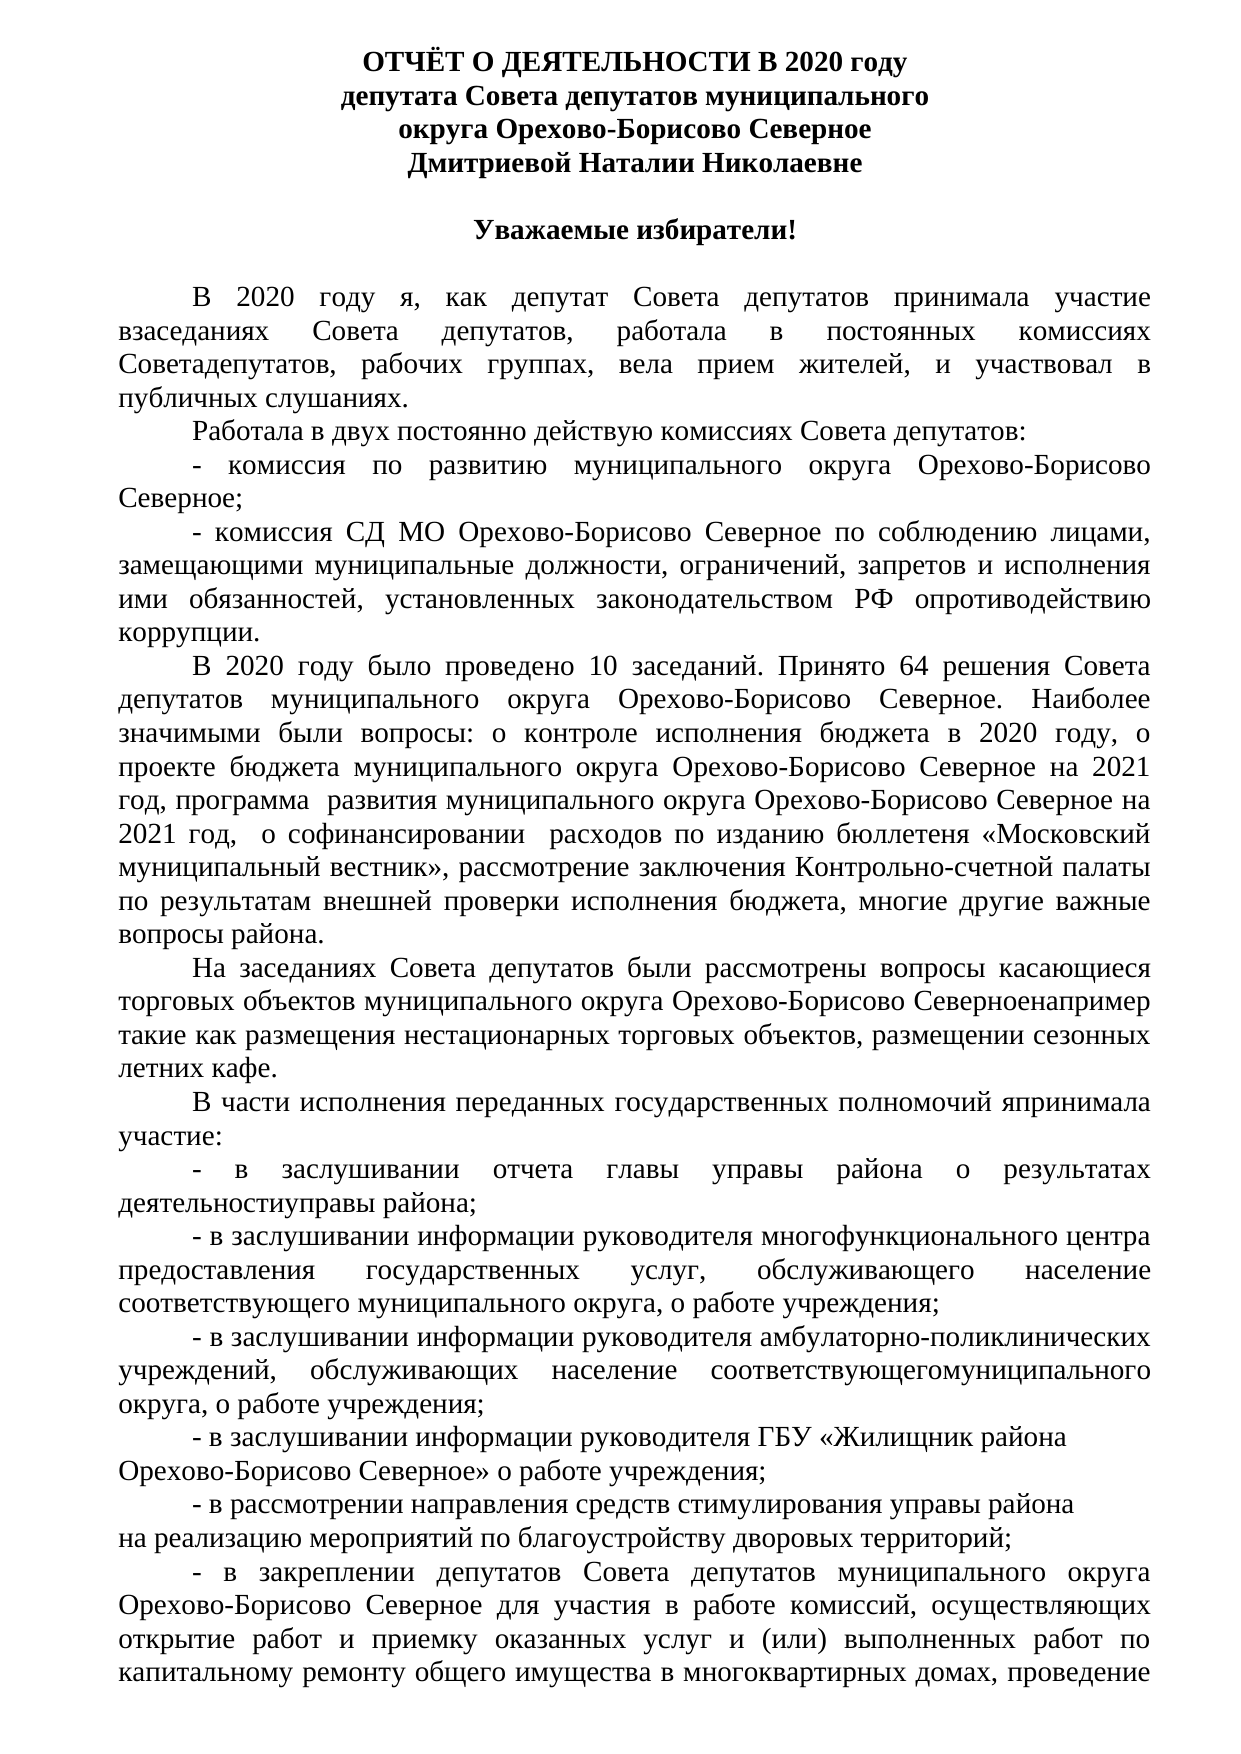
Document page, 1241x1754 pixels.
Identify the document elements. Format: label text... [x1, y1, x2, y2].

text - в заслушивании информации руководителя ГБУ «Жилищник района [118, 1419, 1152, 1453]
text - в заслушивании отчета главы управы района о результатах деятельностиуправы района; [118, 1151, 1152, 1218]
text округа Орехово-Борисово Северное [118, 111, 1152, 145]
text Уважаемые избиратели! [118, 212, 1152, 246]
text В 2020 году я, как депутат Совета депутатов принимала участие взаседаниях Совета депутатов, работала в постоянных комиссиях Советадепутатов, рабочих группах, вела прием жителей, и участвовал в публичных слушаниях. [118, 279, 1152, 413]
text - в заслушивании информации руководителя амбулаторно-поликлинических учреждений, обслуживающих население соответствующегомуниципального округа, о работе учреждения; [118, 1319, 1152, 1419]
text В 2020 году было проведено 10 заседаний. Принято 64 решения Совета депутатов муниципального округа Орехово-Борисово Северное. Наиболее значимыми были вопросы: о контроле исполнения бюджета в 2020 году, о проекте бюджета муниципального округа Орехово-Борисово Северное на 2021 год, программа развития муниципального округа Орехово-Борисово Северное на 2021 год, о софинансировании расходов по изданию бюллетеня «Московский муниципальный вестник», рассмотрение заключения Контрольно-счетной палаты по результатам внешней проверки исполнения бюджета, многие другие важные вопросы района. [118, 648, 1152, 950]
text - комиссия по развитию муниципального округа Орехово-Борисово Северное; [118, 447, 1152, 514]
text Орехово-Борисово Северное» о работе учреждения; [118, 1453, 1152, 1487]
text депутата Совета депутатов муниципального [118, 78, 1152, 111]
text В части исполнения переданных государственных полномочий япринимала участие: [118, 1084, 1152, 1151]
text - в заслушивании информации руководителя многофункционального центра предоставления государственных услуг, обслуживающего население соответствующего муниципального округа, о работе учреждения; [118, 1218, 1152, 1319]
text ОТЧЁТ О ДЕЯТЕЛЬНОСТИ В 2020 году [118, 44, 1152, 78]
text На заседаниях Совета депутатов были рассмотрены вопросы касающиеся торговых объектов муниципального округа Орехово-Борисово Северноенапример такие как размещения нестационарных торговых объектов, размещении сезонных летних кафе. [118, 950, 1152, 1084]
text Работала в двух постоянно действую комиссиях Совета депутатов: [118, 413, 1152, 447]
text Дмитриевой Наталии Николаевне [118, 145, 1152, 178]
text - комиссия СД МО Орехово-Борисово Северное по соблюдению лицами, замещающими муниципальные должности, ограничений, запретов и исполнения ими обязанностей, установленных законодательством РФ опротиводействию коррупции. [118, 514, 1152, 648]
text - в рассмотрении направления средств стимулирования управы района [118, 1487, 1152, 1520]
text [118, 1554, 1152, 1688]
text на реализацию мероприятий по благоустройству дворовых территорий; [118, 1520, 1152, 1554]
